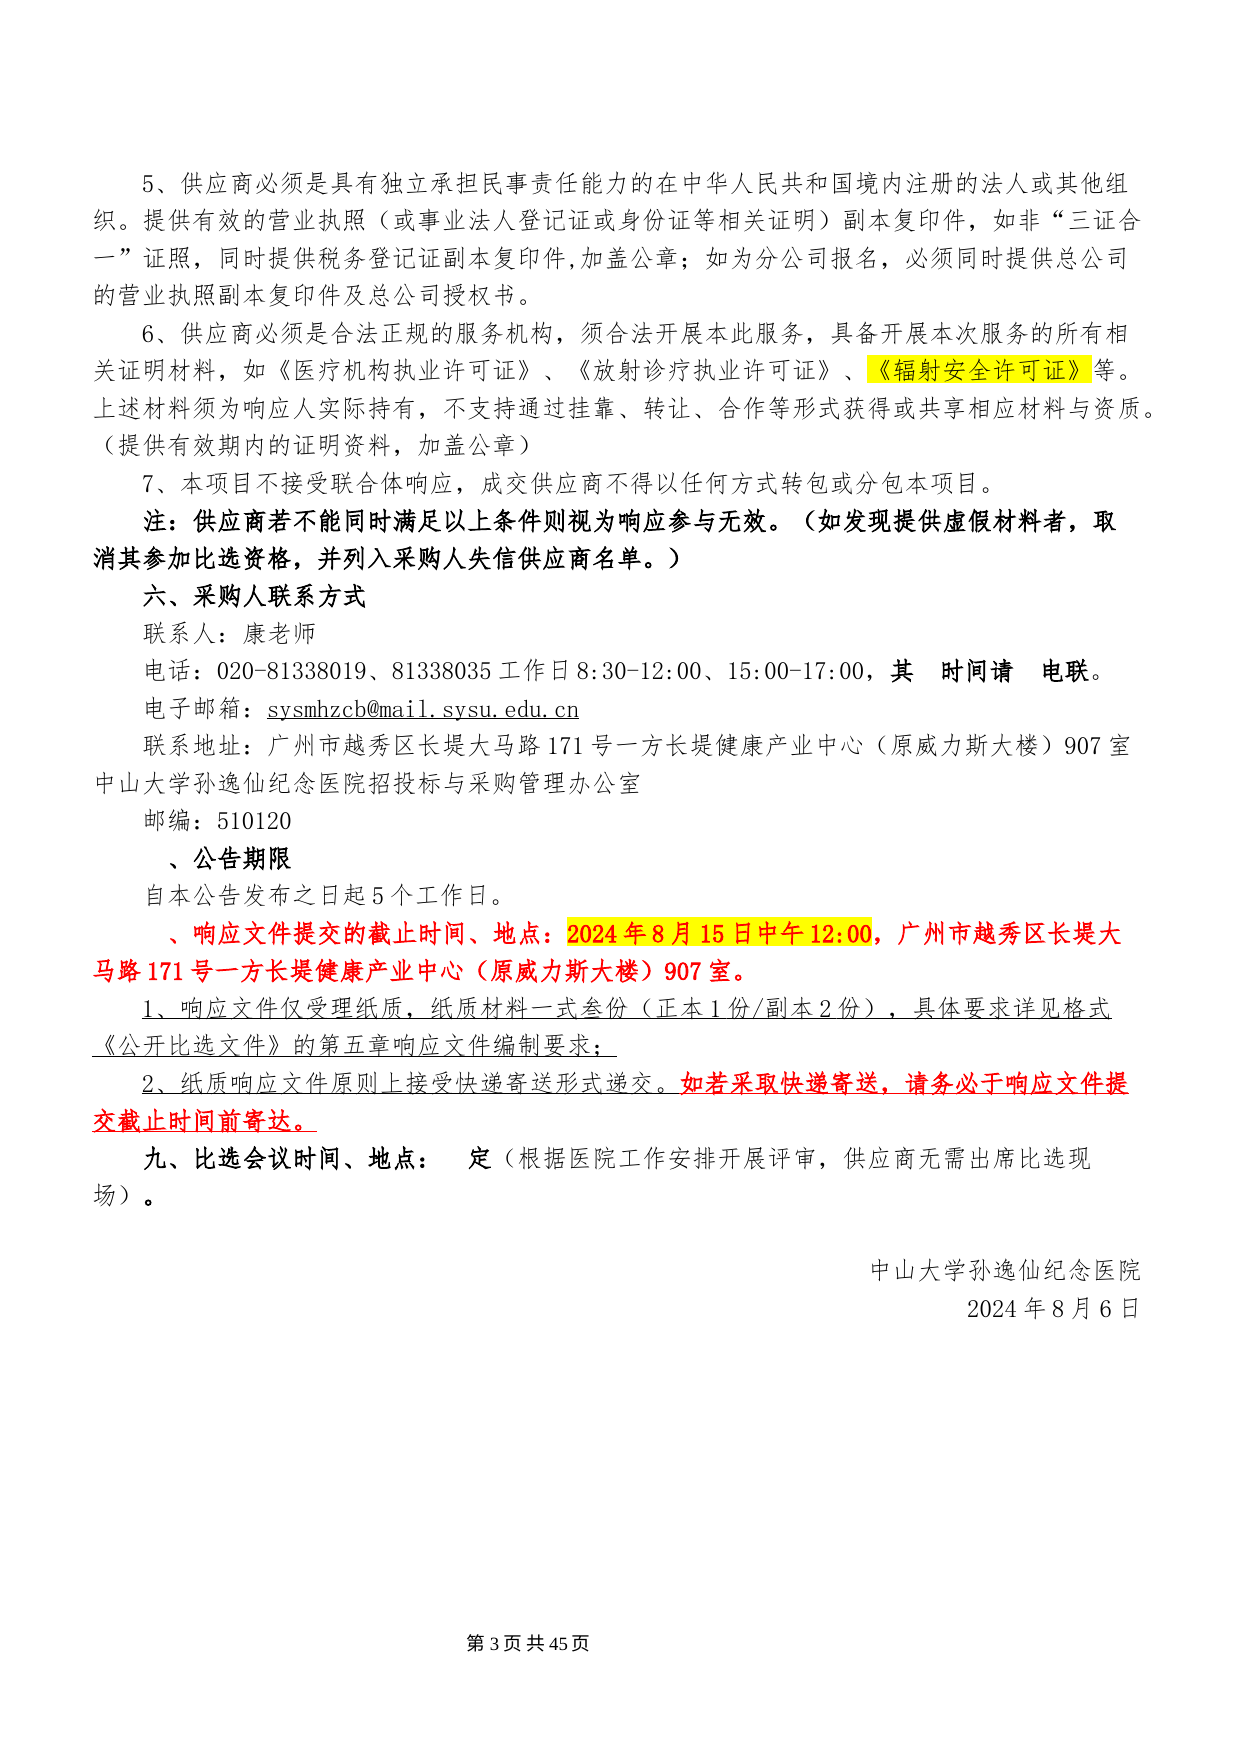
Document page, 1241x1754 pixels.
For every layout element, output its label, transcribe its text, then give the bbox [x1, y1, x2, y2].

text 九、比选会议时间、地点：待定（根据医院工作安排开展评审，供应商无需出席比选现场）。 [92, 1137, 1142, 1212]
text 电子邮箱：sysmhzcb@mail.sysu.edu.cn [92, 687, 1142, 724]
text 八、响应文件提交的截止时间、地点：2024年8月15日中午12:00，广州市越秀区长堤大马路171号一方长堤健康产业中心（原威力斯大楼）907室。 [92, 912, 1142, 987]
text 2024年8月6日 [92, 1287, 1142, 1324]
text 邮编：510120 [92, 799, 1142, 837]
text 中山大学孙逸仙纪念医院 [92, 1249, 1142, 1287]
text 六、采购人联系方式 [92, 574, 1142, 612]
text 七、公告期限 [92, 837, 1142, 874]
text 5、供应商必须是具有独立承担民事责任能力的在中华人民共和国境内注册的法人或其他组织。提供有效的营业执照（或事业法人登记证或身份证等相关证明）副本复印件，如非“三证合一”证照，同时提供税务登记证副本复印件,加盖公章；如为分公司报名，必须同时提供总公司的营业执照副本复印件及总公司授权书。 [92, 162, 1142, 312]
text 7、本项目不接受联合体响应，成交供应商不得以任何方式转包或分包本项目。 [92, 462, 1142, 499]
text 联系人：康老师 [92, 612, 1142, 649]
text 6、供应商必须是合法正规的服务机构，须合法开展本此服务，具备开展本次服务的所有相关证明材料，如《医疗机构执业许可证》、《放射诊疗执业许可证》、《辐射安全许可证》等。上述材料须为响应人实际持有，不支持通过挂靠、转让、合作等形式获得或共享相应材料与资质。（提供有效期内的证明资料，加盖公章） [92, 312, 1142, 462]
text 联系地址：广州市越秀区长堤大马路171号一方长堤健康产业中心（原威力斯大楼）907室 中山大学孙逸仙纪念医院招投标与采购管理办公室 [92, 724, 1142, 799]
text 电话：020-81338019、81338035工作日8:30-12:00、15:00-17:00，其余时间请勿电联。 [92, 649, 1142, 687]
text 2、纸质响应文件原则上接受快递寄送形式递交。如若采取快递寄送，请务必于响应文件提交截止时间前寄达。 [92, 1062, 1142, 1137]
text 1、响应文件仅受理纸质，纸质材料一式叁份（正本1份/副本2份），具体要求详见格式《公开比选文件》的第五章响应文件编制要求； [92, 987, 1142, 1062]
text 自本公告发布之日起5个工作日。 [92, 874, 1142, 912]
text 注：供应商若不能同时满足以上条件则视为响应参与无效。（如发现提供虚假材料者，取消其参加比选资格，并列入采购人失信供应商名单。） [92, 499, 1142, 574]
